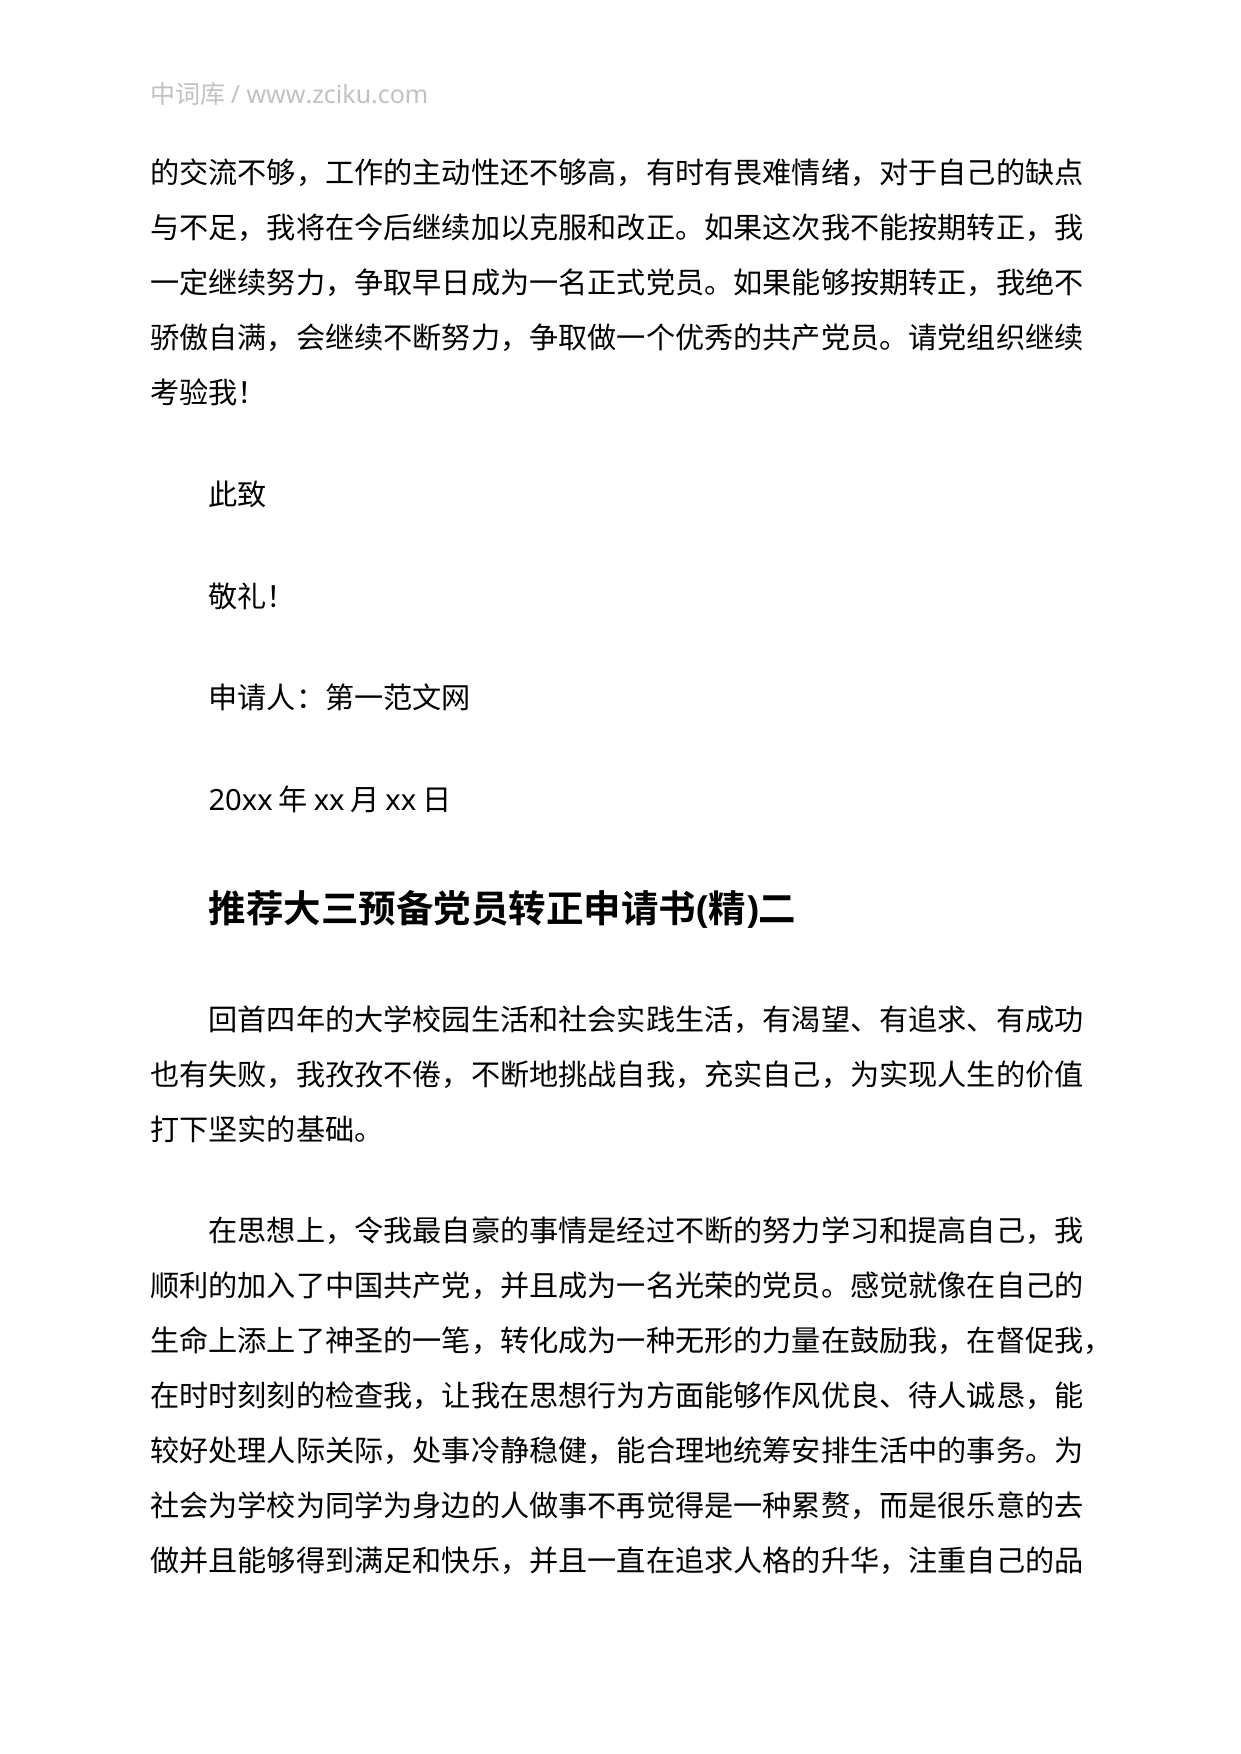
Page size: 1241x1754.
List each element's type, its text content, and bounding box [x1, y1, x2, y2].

text 推荐大三预备党员转正申请书(精)二 [150, 879, 1090, 933]
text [150, 150, 1090, 412]
text 20xx年xx月xx日 [150, 777, 1090, 819]
text 敬礼！ [150, 573, 1090, 615]
text 申请人：第一范文网 [150, 675, 1090, 717]
text 回首四年的大学校园生活和社会实践生活，有渴望、有追求、有成功也有失败，我孜孜不倦，不断地挑战自我，充实自己，为实现人生的价值打下坚实的基础。 [150, 996, 1090, 1148]
text 此致 [150, 471, 1090, 514]
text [150, 1208, 1090, 1579]
